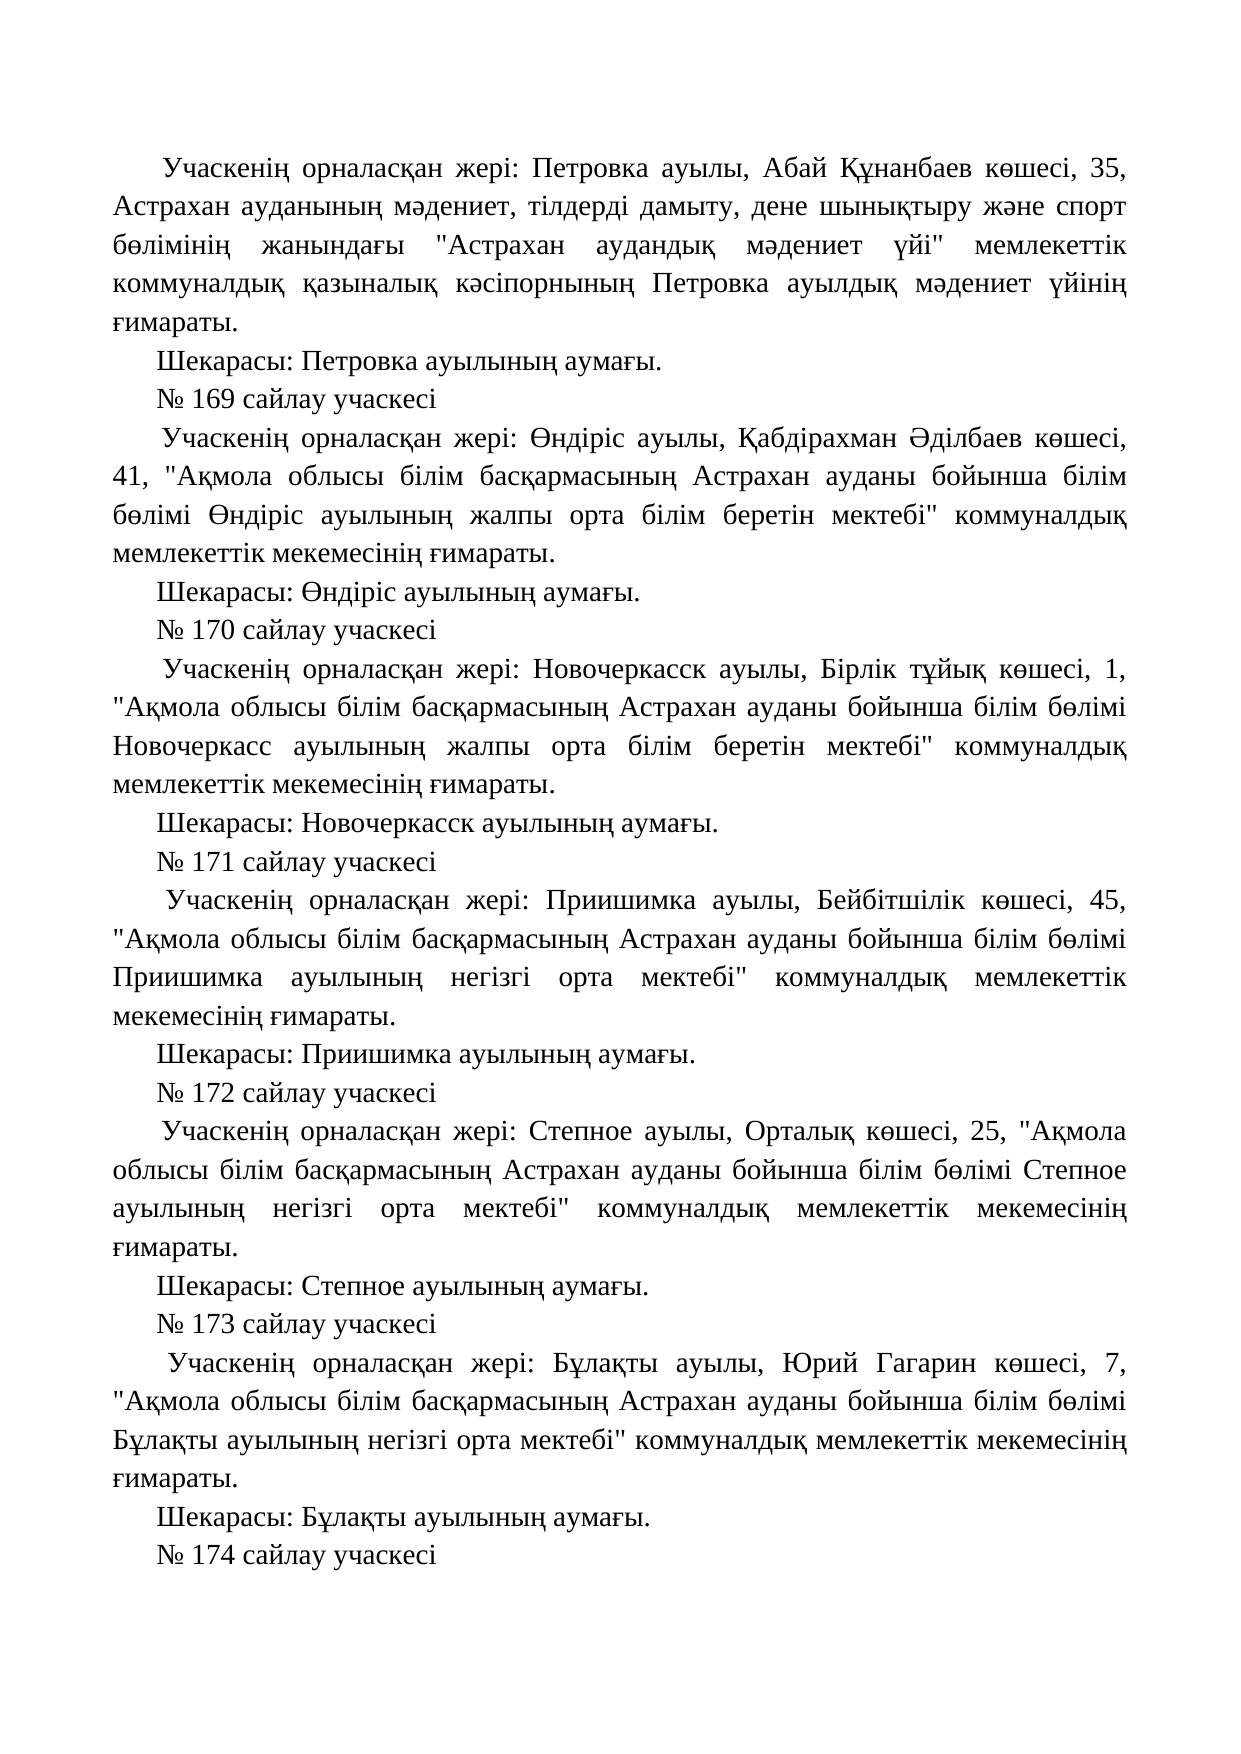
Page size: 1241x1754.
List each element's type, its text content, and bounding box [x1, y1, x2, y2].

text № 171 сайлау учаскесі [112, 844, 1128, 877]
text Шекарасы: Өндіріс ауылының аумағы. [112, 574, 1128, 607]
text Учаскенің орналасқан жері: Степное ауылы, Орталық көшесі, 25, "Ақмола облысы білім басқармасының Астрахан ауданы бойынша білім бөлімі Степное ауылының негізгі орта мектебі" коммуналдық мемлекеттік мекемесінің ғимараты. [112, 1113, 1128, 1263]
text № 172 сайлау учаскесі [112, 1075, 1128, 1108]
text Шекарасы: Приишимка ауылының аумағы. [112, 1036, 1128, 1070]
text № 173 сайлау учаскесі [112, 1306, 1128, 1340]
text Шекарасы: Степное ауылының аумағы. [112, 1268, 1128, 1301]
text Учаскенің орналасқан жері: Петровка ауылы, Абай Құнанбаев көшесі, 35, Астрахан ауданының мәдениет, тілдерді дамыту, дене шынықтыру және спорт бөлімінің жанындағы "Астрахан аудандық мәдениет үйі" мемлекеттік коммуналдық қазыналық кәсіпорнының Петровка ауылдық мәдениет үйінің ғимараты. [112, 150, 1128, 338]
text Шекарасы: Петровка ауылының аумағы. [112, 343, 1128, 376]
text Учаскенің орналасқан жері: Бұлақты ауылы, Юрий Гагарин көшесі, 7, "Ақмола облысы білім басқармасының Астрахан ауданы бойынша білім бөлімі Бұлақты ауылының негізгі орта мектебі" коммуналдық мемлекеттік мекемесінің ғимараты. [112, 1345, 1128, 1494]
text № 170 сайлау учаскесі [112, 612, 1128, 646]
text Учаскенің орналасқан жері: Новочеркасск ауылы, Бірлік тұйық көшесі, 1, "Ақмола облысы білім басқармасының Астрахан ауданы бойынша білім бөлімі Новочеркасс ауылының жалпы орта білім беретін мектебі" коммуналдық мемлекеттік мекемесінің ғимараты. [112, 651, 1128, 800]
text Шекарасы: Бұлақты ауылының аумағы. [112, 1499, 1128, 1532]
text Учаскенің орналасқан жері: Приишимка ауылы, Бейбітшілік көшесі, 45, "Ақмола облысы білім басқармасының Астрахан ауданы бойынша білім бөлімі Приишимка ауылының негізгі орта мектебі" коммуналдық мемлекеттік мекемесінің ғимараты. [112, 882, 1128, 1031]
text Учаскенің орналасқан жері: Өндіріс ауылы, Қабдірахман Әділбаев көшесі, 41, "Ақмола облысы білім басқармасының Астрахан ауданы бойынша білім бөлімі Өндіріс ауылының жалпы орта білім беретін мектебі" коммуналдық мемлекеттік мекемесінің ғимараты. [112, 420, 1128, 569]
text № 174 сайлау учаскесі [112, 1537, 1128, 1571]
text Шекарасы: Новочеркасск ауылының аумағы. [112, 805, 1128, 839]
text № 169 сайлау учаскесі [112, 381, 1128, 415]
